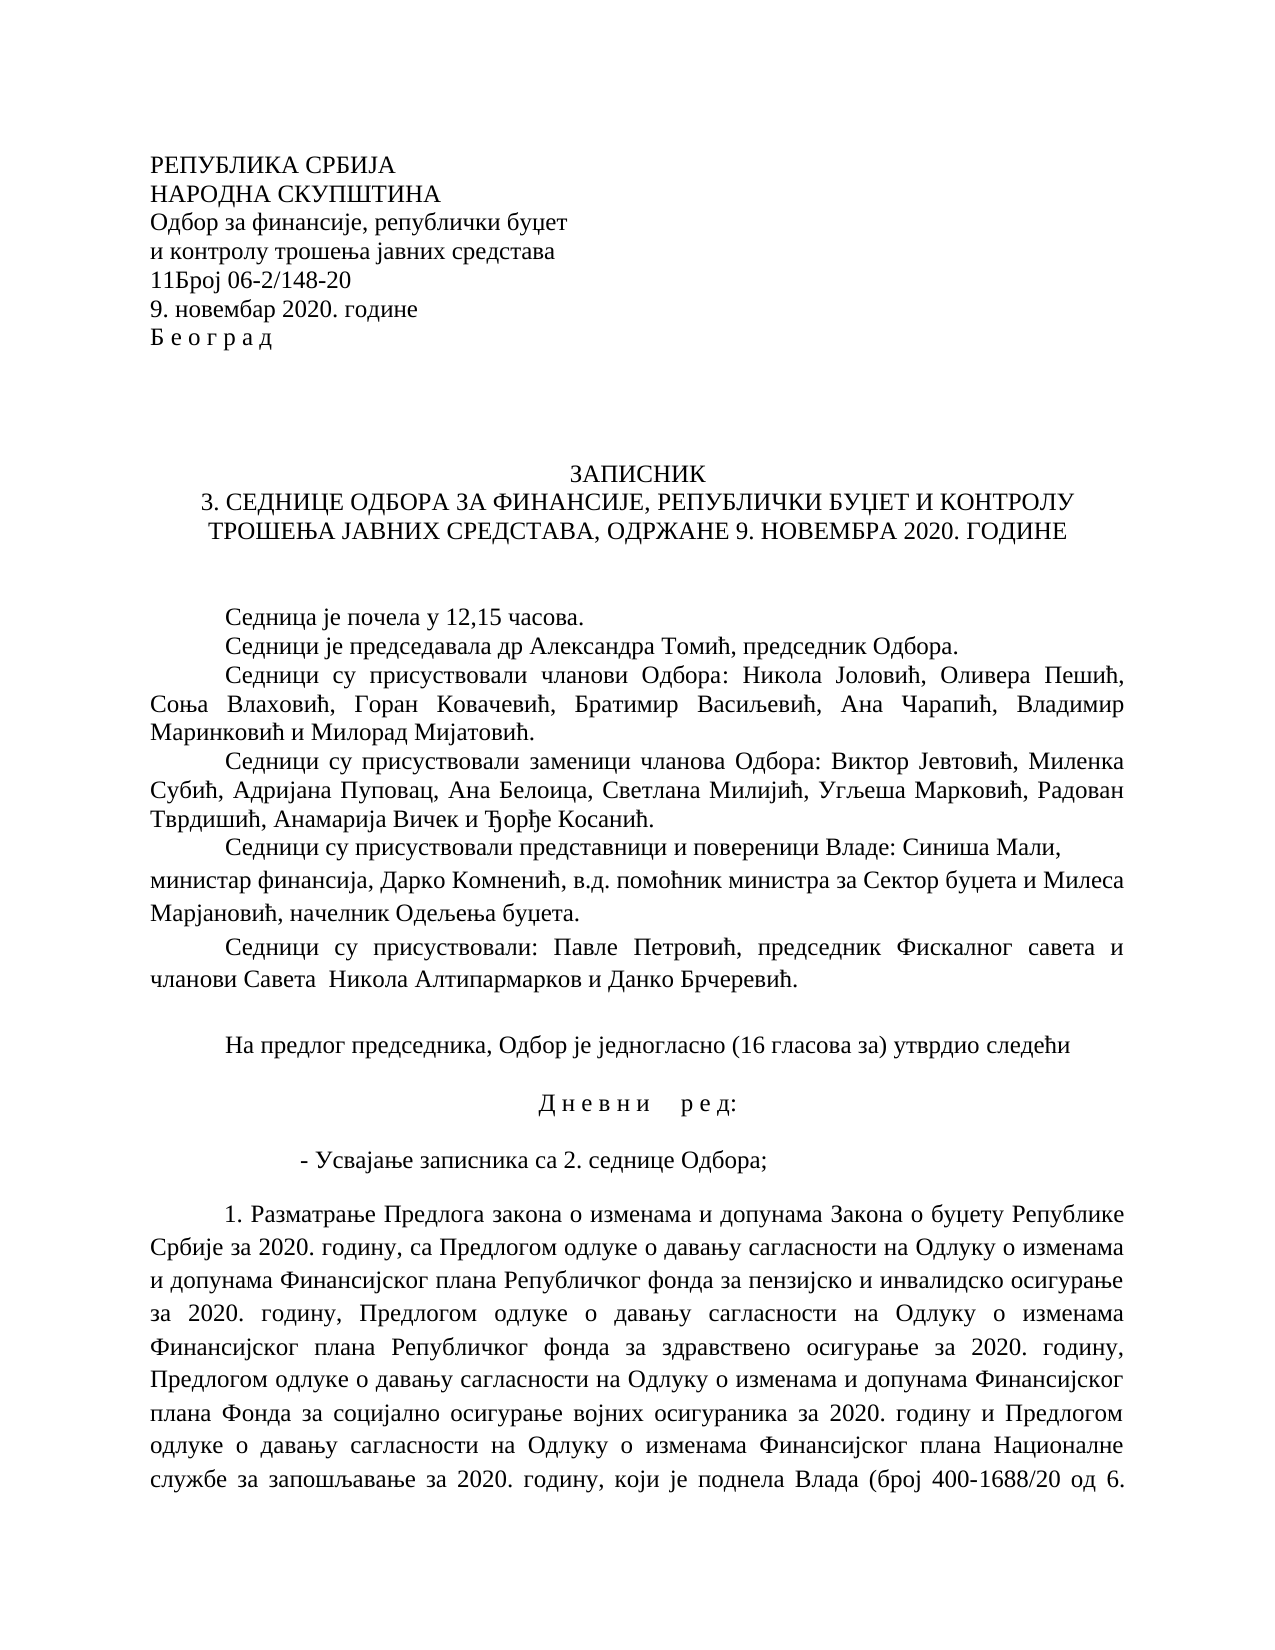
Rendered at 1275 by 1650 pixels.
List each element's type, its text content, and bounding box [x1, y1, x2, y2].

text Седница је почела у 12,15 часова. [150, 602, 1125, 631]
text 11Број 06-2/148-20 [150, 265, 1125, 294]
text Б е о г р а д [150, 322, 1125, 351]
text Седници је председавала др Александра Томић, председник Одбора. [150, 631, 1125, 660]
text Д н е в н и р е д: [150, 1088, 1125, 1117]
text Седници су присуствовали заменици чланова Одбора: Виктор Јевтовић, Миленка Субић, Адријана Пуповац, Ана Белоица, Светлана Милијић, Угљеша Марковић, Радован Тврдишић, Анамарија Вичек и Ђорђе Косанић. [150, 746, 1125, 832]
text ЗАПИСНИК [150, 459, 1125, 487]
text 9. новембар 2020. године [150, 294, 1125, 322]
text Седници су присуствовали чланови Одбора: Никола Јоловић, Оливера Пешић, Соња Влаховић, Горан Ковачевић, Братимир Васиљевић, Ана Чарапић, Владимир Маринковић и Милорад Мијатовић. [150, 660, 1125, 746]
text РЕПУБЛИКА СРБИЈА [150, 150, 1125, 179]
text 3. СЕДНИЦЕ ОДБОРА ЗА ФИНАНСИЈЕ, РЕПУБЛИЧКИ БУЏЕТ И КОНТРОЛУ ТРОШЕЊА ЈАВНИХ СРЕДСТАВА, ОДРЖАНЕ 9. НОВЕМБРА 2020. ГОДИНЕ [150, 487, 1125, 545]
text - Усвајање записника са 2. седнице Одбора; [225, 1146, 1125, 1174]
text На предлог председника, Одбор је једногласно (16 гласова за) утврдио следећи [150, 1031, 1125, 1059]
text Седници су присуствовали представници и повереници Владе: Синиша Мали, министар финансија, Дарко Комненић, в.д. помоћник министра за Сектор буџета и Милеса Марјановић, начелник Одељења буџета. [150, 832, 1125, 927]
text Седници су присуствовали: Павле Петровић, председник Фискалног савета и чланови Савета Никола Алтипармарков и Данко Брчеревић. [150, 932, 1125, 993]
text и контролу трошења јавних средстава [150, 236, 1125, 265]
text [150, 1199, 1125, 1492]
text НАРОДНА СКУПШТИНА [150, 179, 1125, 207]
text Одбор за финансије, републички буџет [150, 207, 1125, 236]
